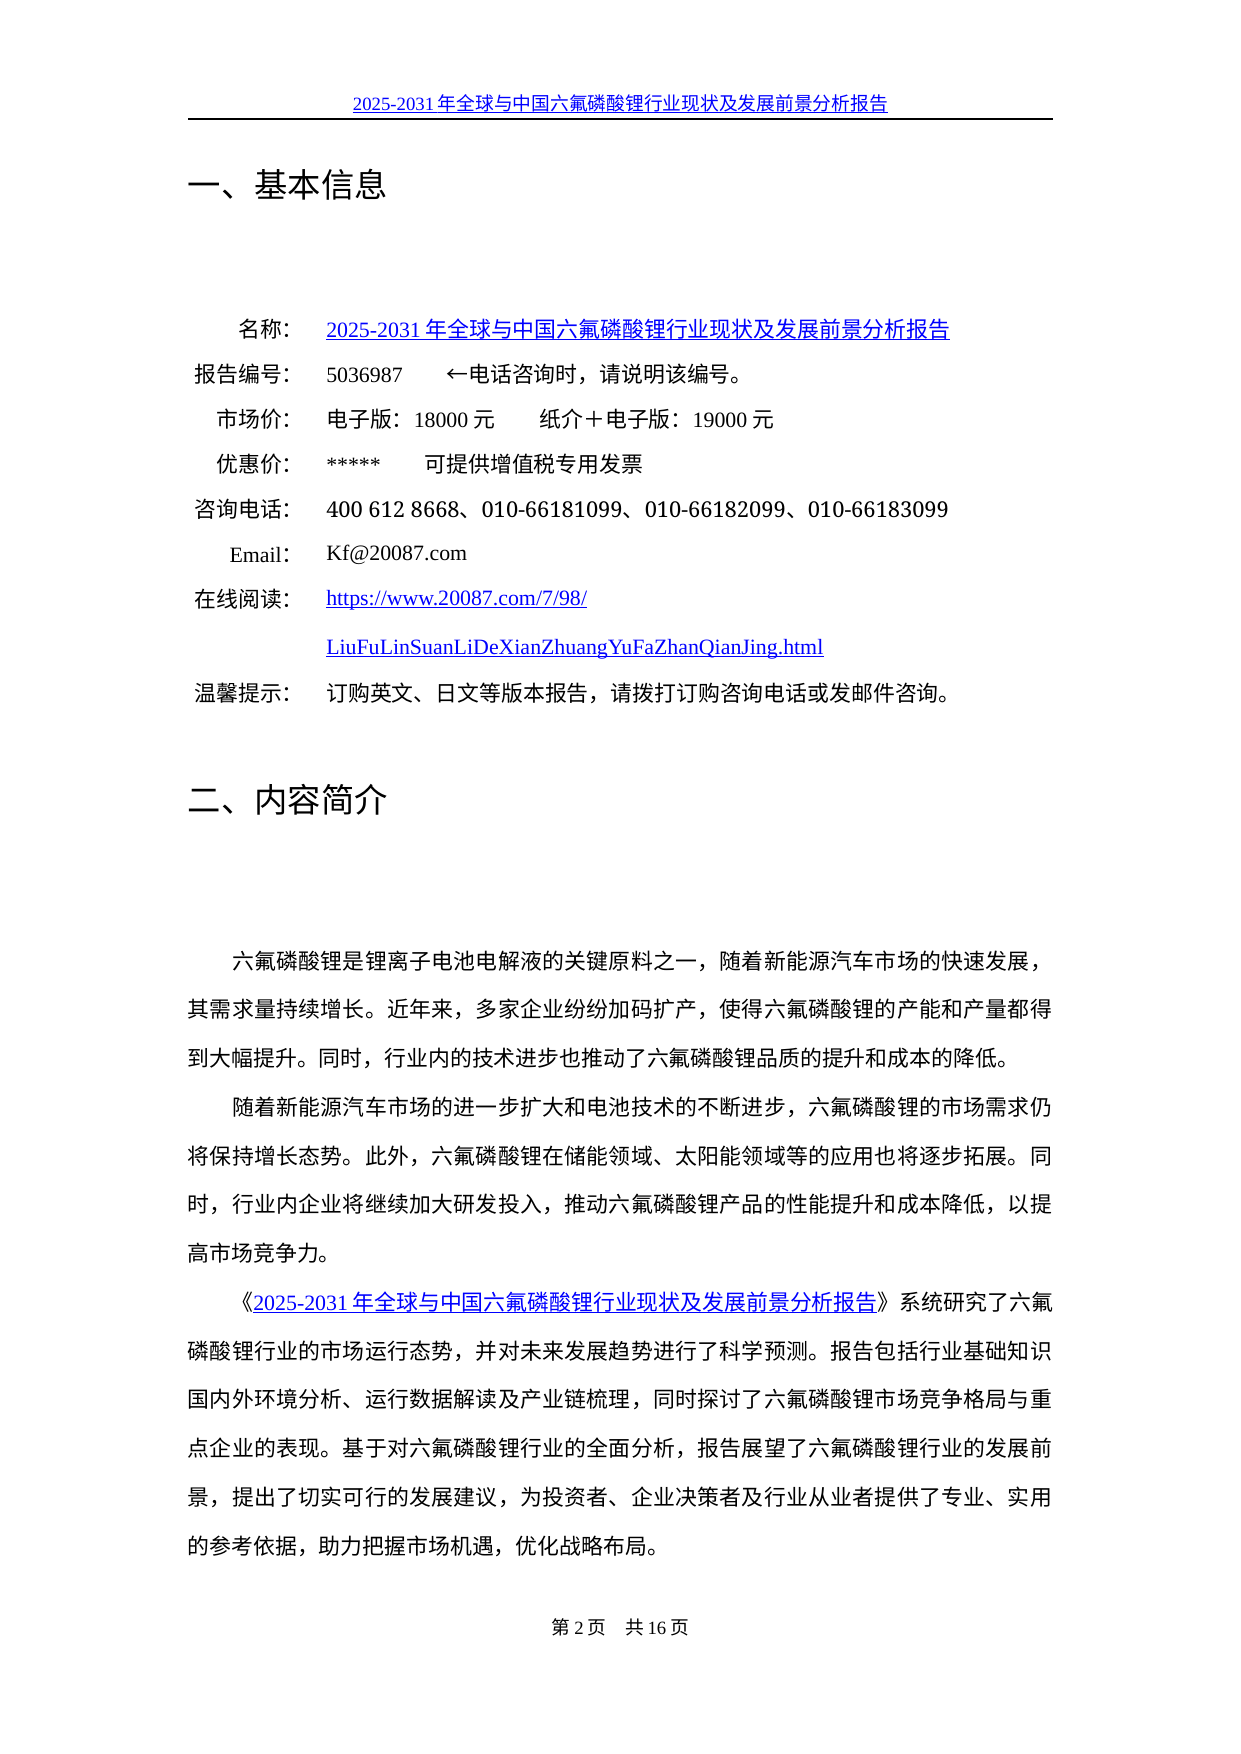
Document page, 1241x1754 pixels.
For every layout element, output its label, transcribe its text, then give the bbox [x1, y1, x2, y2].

title 二、内容简介 [187, 766, 1053, 831]
table_cell [315, 582, 1073, 675]
table_cell 报告编号： [167, 357, 315, 402]
table_cell Email： [167, 537, 315, 582]
table_cell 订购英文、日文等版本报告，请拨打订购咨询电话或发邮件咨询。 [315, 675, 1073, 720]
table_cell 市场价： [167, 402, 315, 447]
table_cell ***** 可提供增值税专用发票 [315, 447, 1073, 492]
table_cell 在线阅读： [167, 582, 315, 675]
table_cell 5036987 ←电话咨询时，请说明该编号。 [315, 357, 1073, 402]
table_header 2025-2031年全球与中国六氟磷酸锂行业现状及发展前景分析报告 [315, 312, 1073, 357]
table_cell Kf@20087.com [315, 537, 1073, 582]
table_cell 电子版：18000 元 纸介＋电子版：19000 元 [315, 402, 1073, 447]
table_header 名称： [167, 312, 315, 357]
table_cell 400 612 8668、010-66181099、010-66182099、010-66183099 [315, 492, 1073, 537]
table_cell 温馨提示： [167, 675, 315, 720]
title 一、基本信息 [187, 150, 1053, 215]
table_cell 咨询电话： [167, 492, 315, 537]
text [187, 943, 1053, 1561]
table_cell 优惠价： [167, 447, 315, 492]
